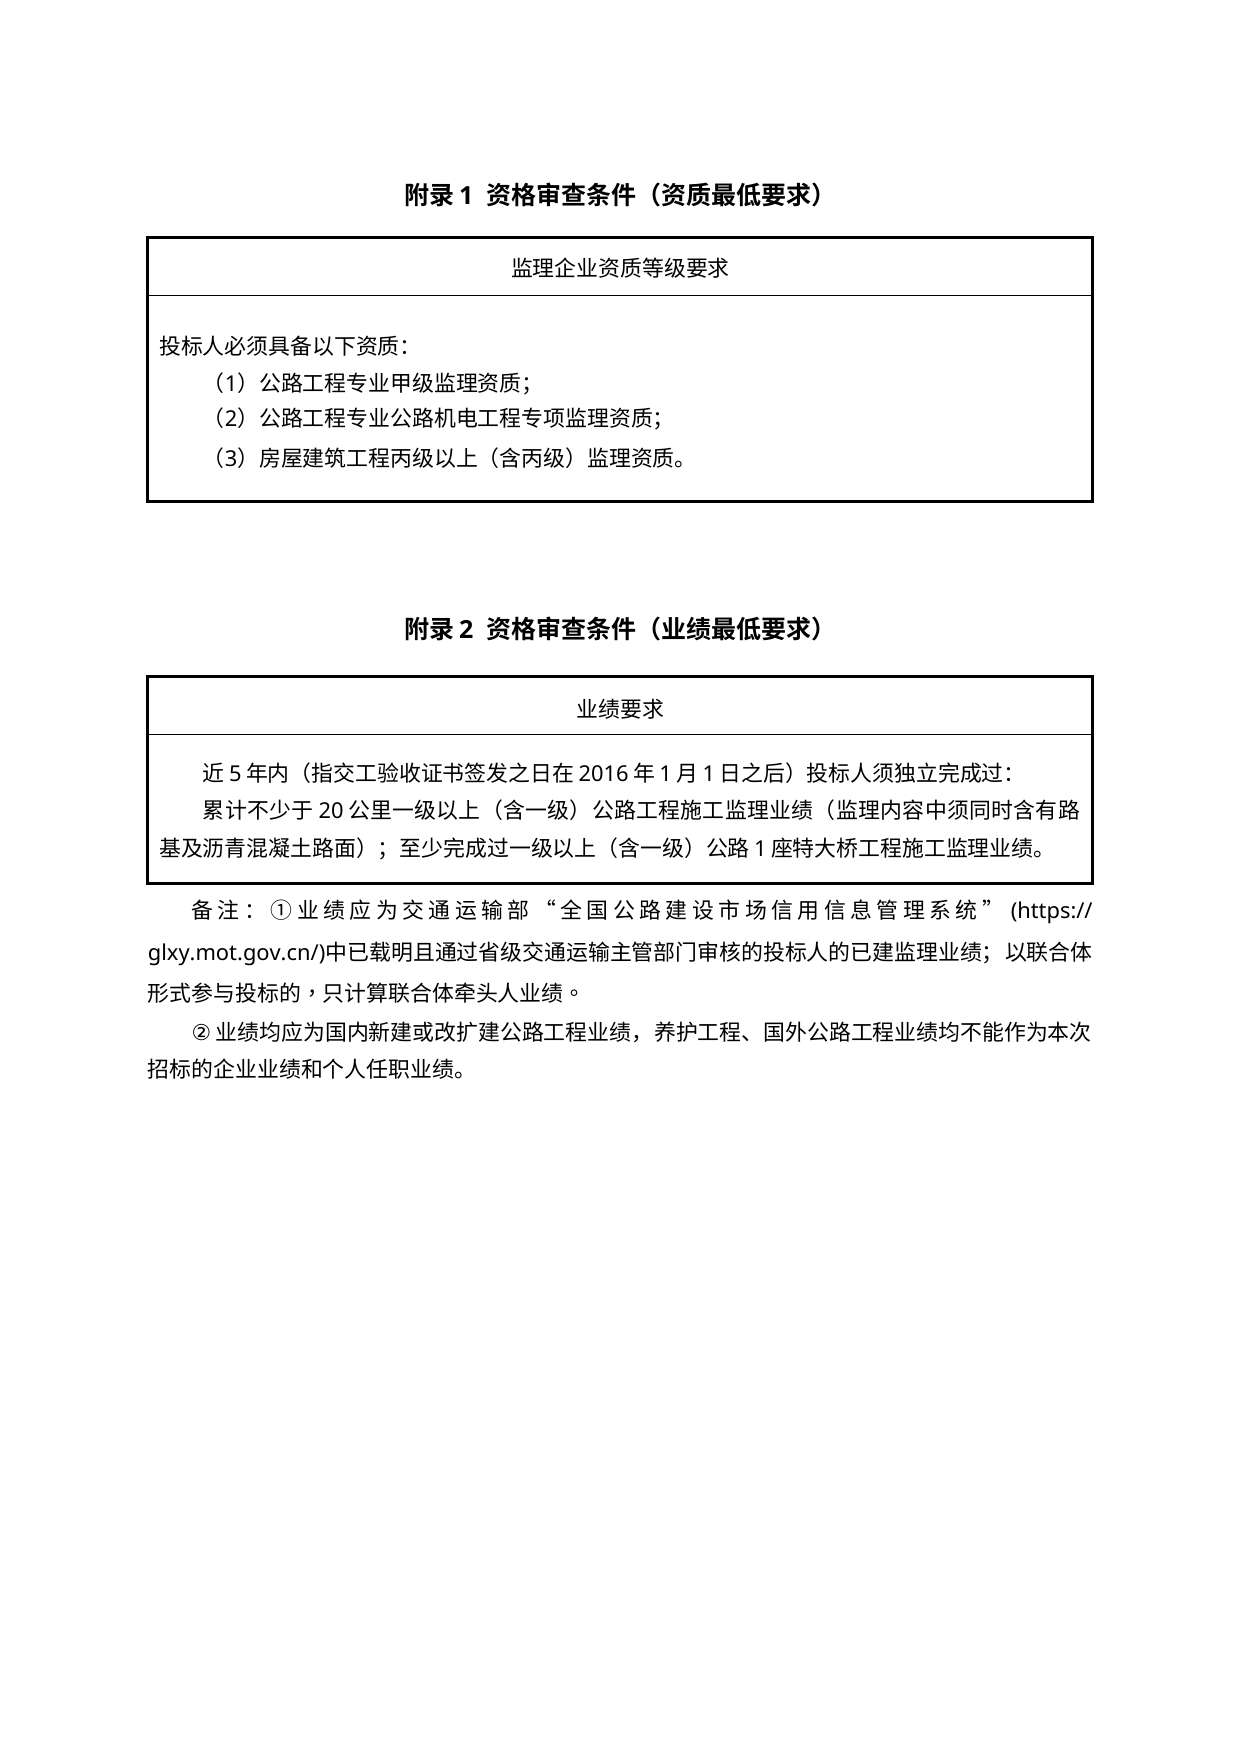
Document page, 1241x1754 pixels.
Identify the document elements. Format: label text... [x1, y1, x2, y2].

table_cell 投标人必须具备以下资质： （1）公路工程专业甲级监理资质； （2）公路工程专业公路机电工程专项监理资质； （3）房屋建筑工程丙级以上（含丙级）监理资质。 [149, 296, 1091, 500]
table_cell 近5年内（指交工验收证书签发之日在2016年1月1日之后）投标人须独立完成过： 累计不少于20公里一级以上（含一级）公路工程施工监理业绩（监理内容中须同时含有路基及沥青混凝土路面）；至少完成过一级以上（含一级）公路1座特大桥工程施工监理业绩。 [149, 735, 1091, 882]
text ②业绩均应为国内新建或改扩建公路工程业绩，养护工程、国外公路工程业绩均不能作为本次招标的企业业绩和个人任职业绩。 [148, 1010, 1092, 1085]
table_header 监理企业资质等级要求 [149, 239, 1091, 295]
table_header 业绩要求 [149, 678, 1091, 734]
text 备注：①业绩应为交通运输部“全国公路建设市场信用信息管理系统”(https://glxy.mot.gov.cn/)中已载明且通过省级交通运输主管部门审核的投标人的已建监理业绩；以联合体形式参与投标的，只计算联合体牵头人业绩。 [148, 885, 1092, 1010]
subtitle 附录2 资格审查条件（业绩最低要求） [148, 612, 1092, 645]
subtitle 附录1 资格审查条件（资质最低要求） [148, 178, 1092, 211]
